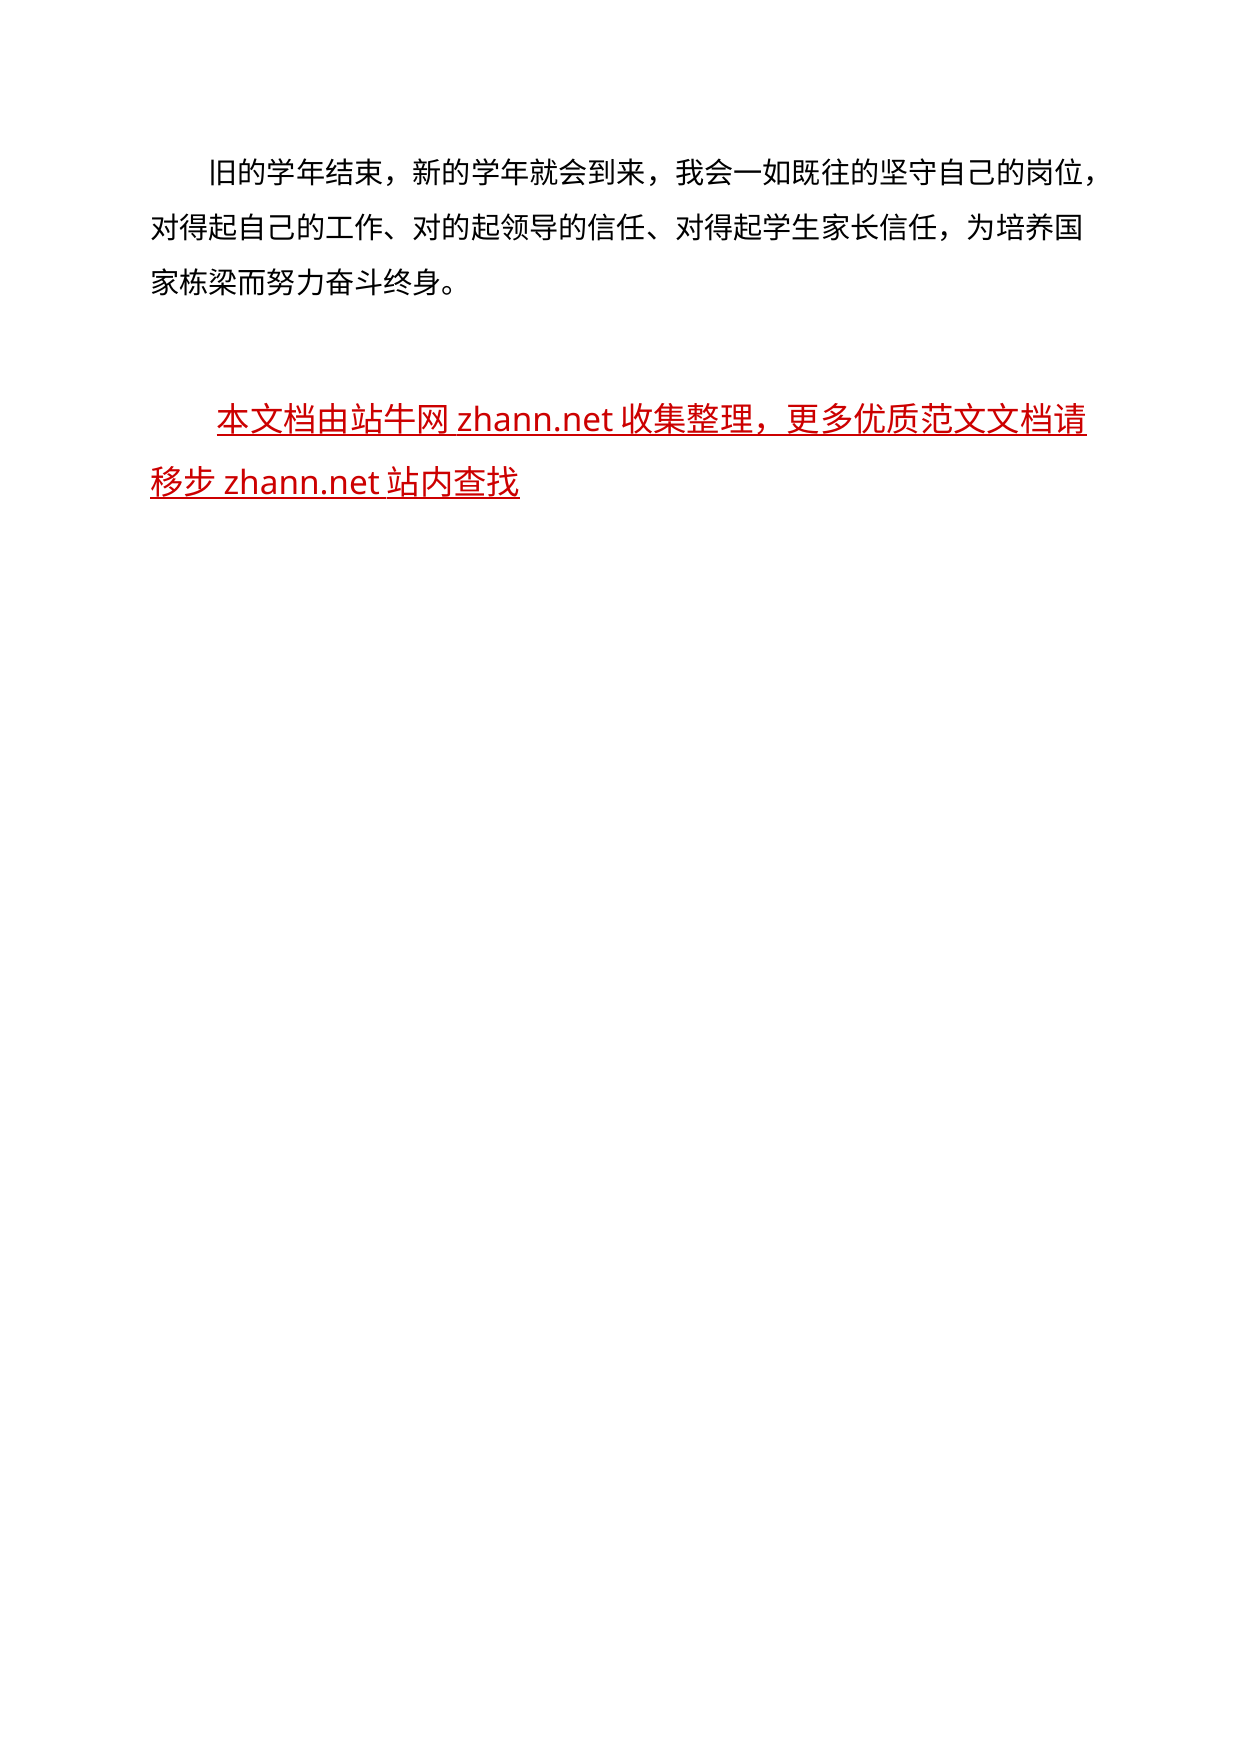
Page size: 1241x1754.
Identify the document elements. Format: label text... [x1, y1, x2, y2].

text 本文档由站牛网zhann.net收集整理，更多优质范文文档请移步zhann.net站内查找 [150, 393, 1090, 504]
text 旧的学年结束，新的学年就会到来，我会一如既往的坚守自己的岗位，对得起自己的工作、对的起领导的信任、对得起学生家长信任，为培养国家栋梁而努力奋斗终身。 [150, 150, 1090, 302]
